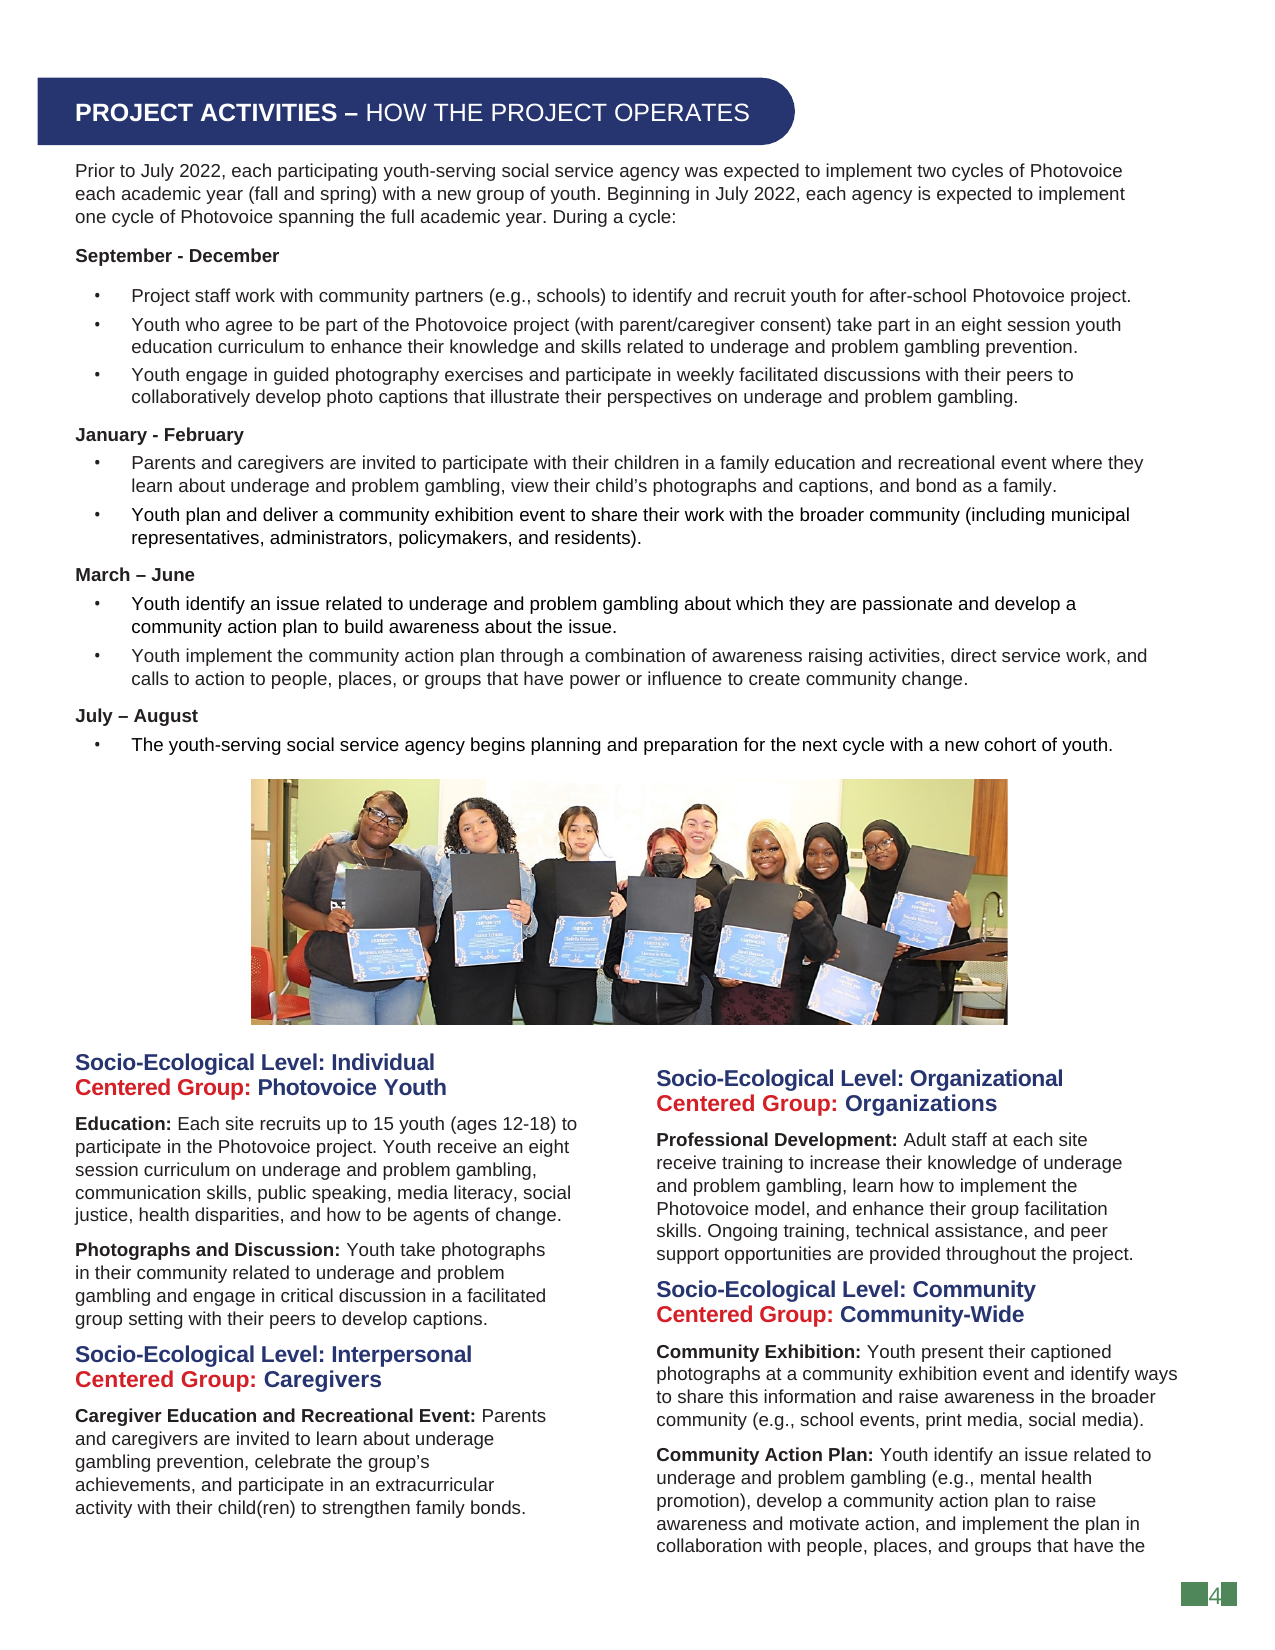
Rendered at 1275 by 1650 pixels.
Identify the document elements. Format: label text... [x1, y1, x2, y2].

list Project staff work with community partners (e.g., schools) to identify and recruit youth for after-school Photovoice project. [94, 282, 1171, 308]
list Parents and caregivers are invited to participate with their children in a family education and recreational event where they learn about underage and problem gambling, view their child’s photographs and captions, and bond as a family. [94, 449, 1171, 497]
text Photographs and Discussion: Youth take photographs in their community related to underage and problem gambling and engage in critical discussion in a facilitated group setting with their peers to develop captions. [75, 1239, 560, 1329]
text July – August [75, 705, 1144, 727]
subtitle Socio-Ecological Level: Community Centered Group: Community-Wide [656, 1277, 1109, 1328]
list Youth plan and deliver a community exhibition event to share their work with the broader community (including municipal representatives, administrators, policymakers, and residents). [94, 501, 1171, 548]
text Professional Development: Adult staff at each site receive training to increase their knowledge of underage and problem gambling, learn how to implement the Photovoice model, and enhance their group facilitation skills. Ongoing training, technical assistance, and peer support opportunities are provided throughout the project. [656, 1129, 1153, 1265]
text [656, 1444, 1153, 1557]
subtitle Socio-Ecological Level: Individual Centered Group: Photovoice Youth [75, 1050, 509, 1100]
subtitle Socio-Ecological Level: Interpersonal Centered Group: Caregivers [75, 1342, 509, 1392]
picture [251, 779, 1008, 1025]
list Youth who agree to be part of the Photovoice project (with parent/caregiver consent) take part in an eight session youth education curriculum to enhance their knowledge and skills related to underage and problem gambling prevention. [94, 313, 1171, 357]
text January - February [75, 423, 1144, 445]
list Youth implement the community action plan through a combination of awareness raising activities, direct service work, and calls to action to people, places, or groups that have power or influence to create community change. [94, 642, 1171, 689]
text September - December [75, 244, 1144, 266]
list Youth engage in guided photography exercises and participate in weekly facilitated discussions with their peers to collaboratively develop photo captions that illustrate their perspectives on underage and problem gambling. [94, 363, 1171, 407]
text Community Exhibition: Youth present their captioned photographs at a community exhibition event and identify ways to share this information and raise awareness in the broader community (e.g., school events, print media, social media). [656, 1340, 1184, 1430]
list Youth identify an issue related to underage and problem gambling about which they are passionate and develop a community action plan to build awareness about the issue. [94, 590, 1171, 637]
subtitle Socio-Ecological Level: Organizational Centered Group: Organizations [656, 1066, 1109, 1116]
text Education: Each site recruits up to 15 youth (ages 12-18) to participate in the Photovoice project. Youth receive an eight session curriculum on underage and problem gambling, communication skills, public speaking, media literacy, social justice, health disparities, and how to be agents of change. [75, 1113, 596, 1226]
text Prior to July 2022, each participating youth-serving social service agency was expected to implement two cycles of Photovoice each academic year (fall and spring) with a new group of youth. Beginning in July 2022, each agency is expected to implement one cycle of Photovoice spanning the full academic year. During a cycle: [75, 160, 1145, 227]
list The youth-serving social service agency begins planning and preparation for the next cycle with a new cohort of youth. [94, 731, 1171, 757]
text Caregiver Education and Recreational Event: Parents and caregivers are invited to learn about underage gambling prevention, celebrate the group’s achievements, and participate in an extracurricular activity with their child(ren) to strengthen family bonds. [75, 1405, 553, 1518]
text March – June [75, 564, 1144, 586]
